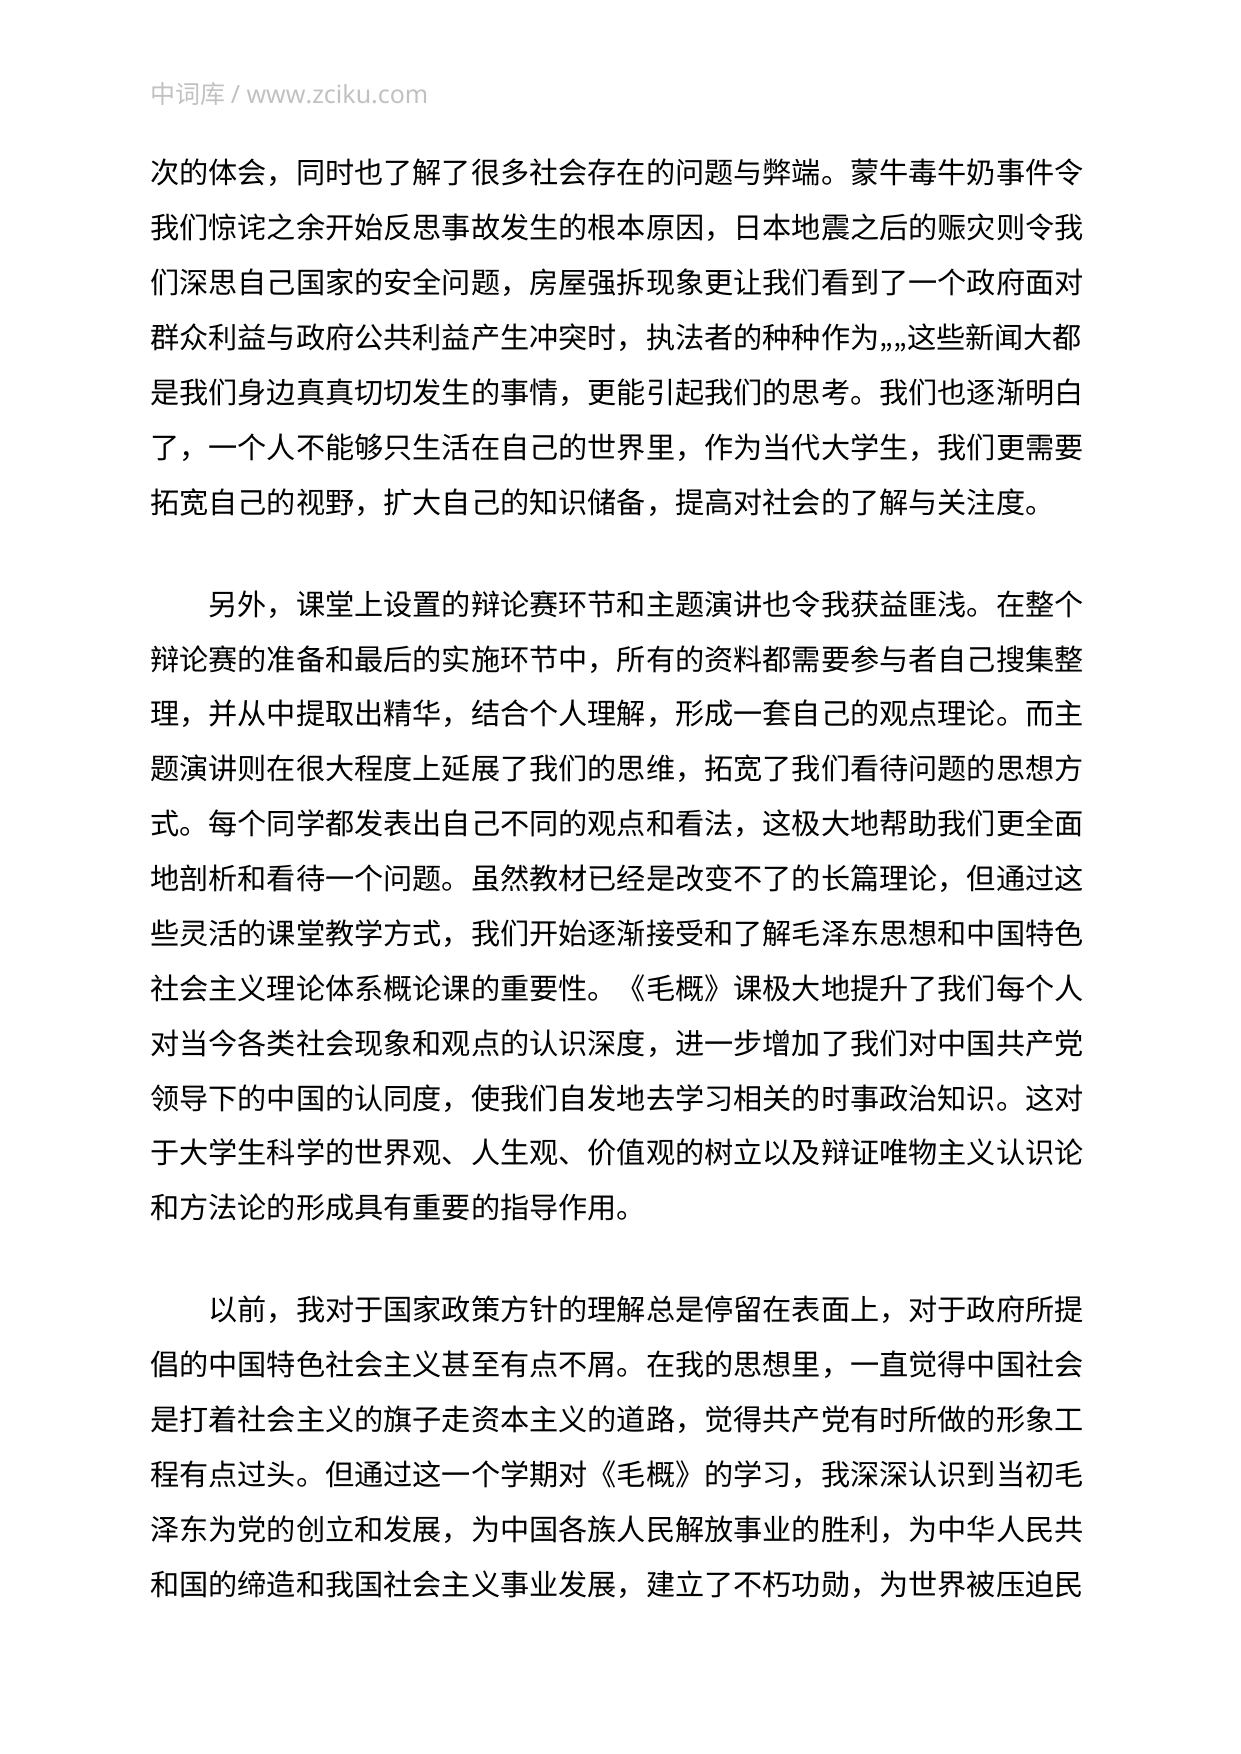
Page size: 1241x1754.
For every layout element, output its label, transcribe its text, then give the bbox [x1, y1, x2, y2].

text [150, 150, 1090, 522]
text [150, 1287, 1090, 1603]
text 另外，课堂上设置的辩论赛环节和主题演讲也令我获益匪浅。在整个辩论赛的准备和最后的实施环节中，所有的资料都需要参与者自己搜集整理，并从中提取出精华，结合个人理解，形成一套自己的观点理论。而主题演讲则在很大程度上延展了我们的思维，拓宽了我们看待问题的思想方式。每个同学都发表出自己不同的观点和看法，这极大地帮助我们更全面地剖析和看待一个问题。虽然教材已经是改变不了的长篇理论，但通过这些灵活的课堂教学方式，我们开始逐渐接受和了解毛泽东思想和中国特色社会主义理论体系概论课的重要性。《毛概》课极大地提升了我们每个人对当今各类社会现象和观点的认识深度，进一步增加了我们对中国共产党领导下的中国的认同度，使我们自发地去学习相关的时事政治知识。这对于大学生科学的世界观、人生观、价值观的树立以及辩证唯物主义认识论和方法论的形成具有重要的指导作用。 [150, 581, 1090, 1227]
